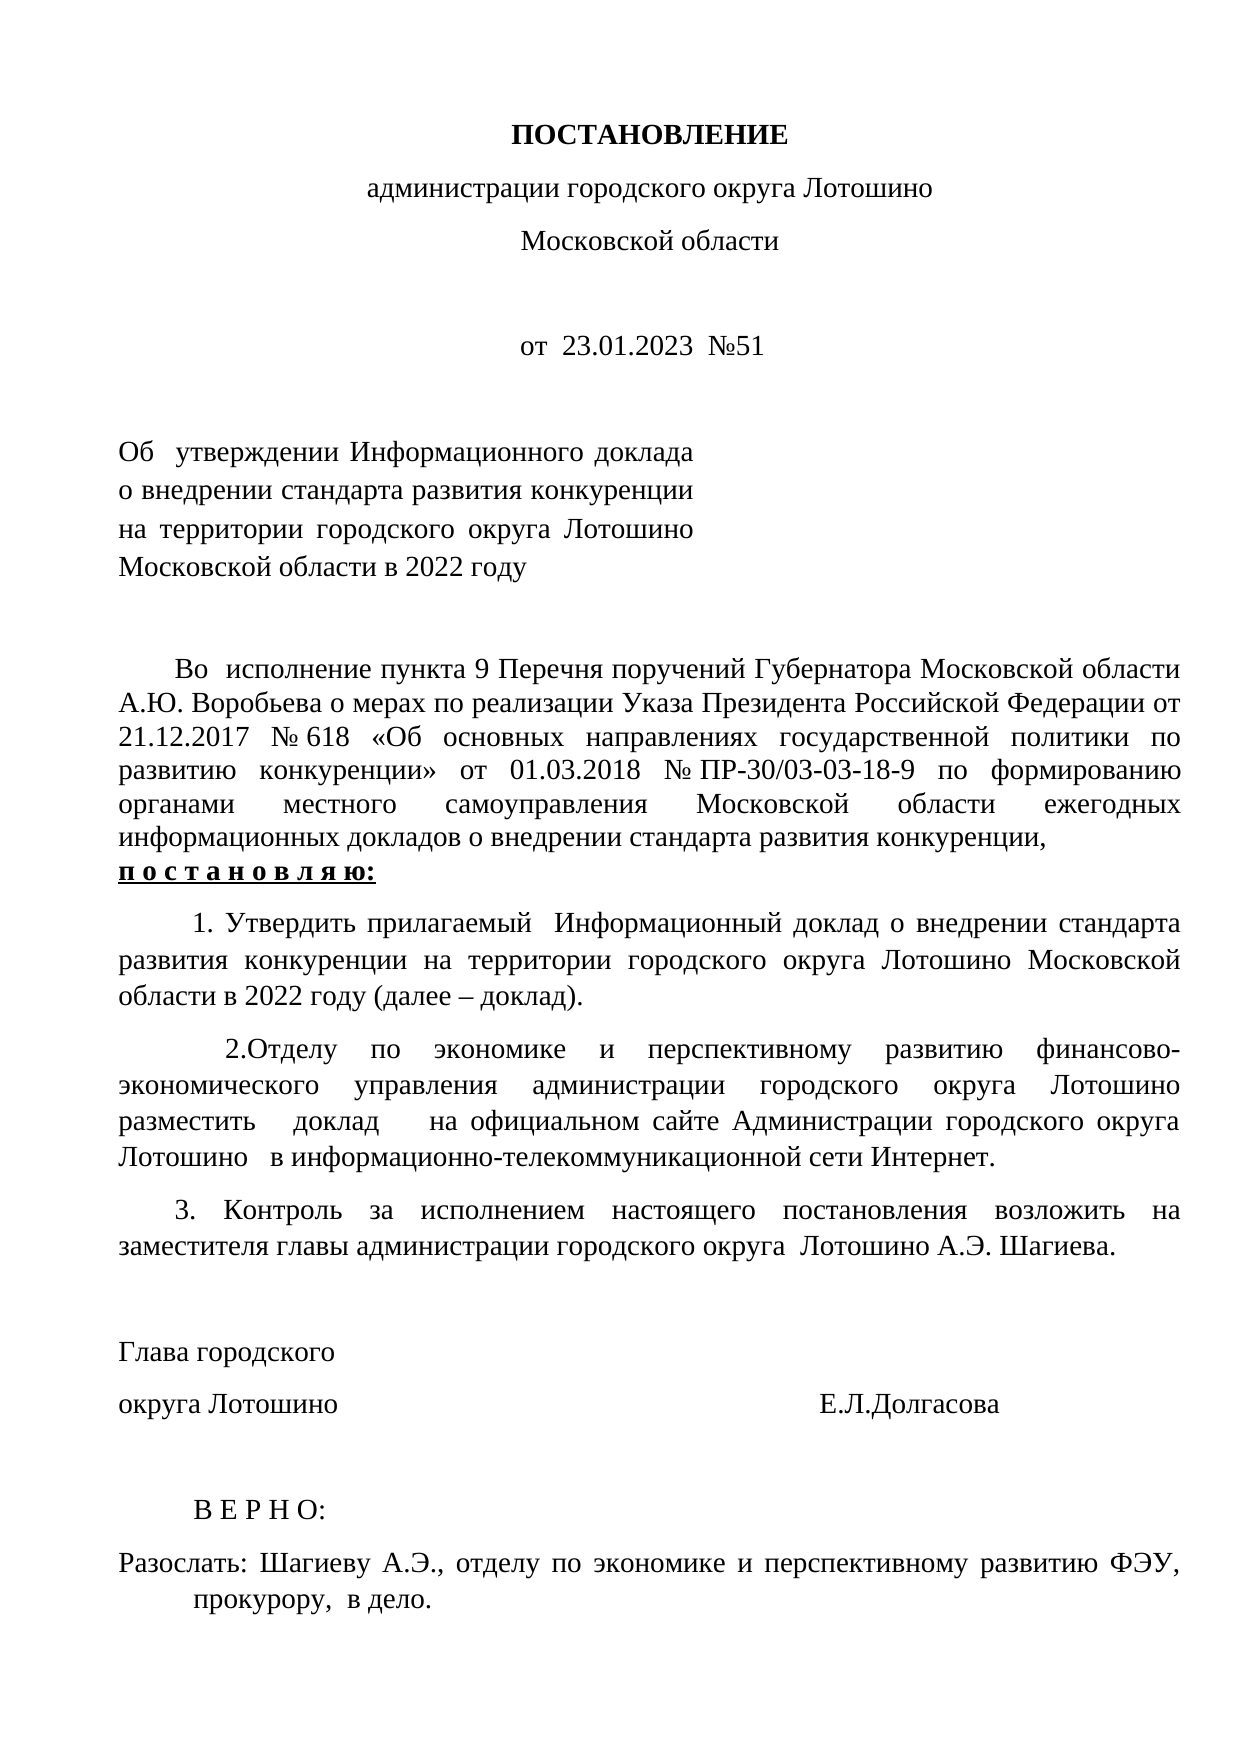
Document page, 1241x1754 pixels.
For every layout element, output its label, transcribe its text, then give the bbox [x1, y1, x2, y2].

text 3. Контроль за исполнением настоящего постановления возложить на заместителя главы администрации городского округа Лотошино А.Э. Шагиева. [118, 1192, 1181, 1262]
text администрации городского округа Лотошино [118, 170, 1181, 203]
text округа Лотошино Е.Л.Долгасова [118, 1387, 1181, 1420]
text 2.Отделу по экономике и перспективному развитию финансово-экономического управления администрации городского округа Лотошино разместить доклад на официальном сайте Администрации городского округа Лотошино в информационно-телекоммуникационной сети Интернет. [118, 1031, 1181, 1173]
text 1. Утвердить прилагаемый Информационный доклад о внедрении стандарта развития конкуренции на территории городского округа Лотошино Московской области в 2022 году (далее – доклад). [118, 906, 1182, 1011]
text от 23.01.2023 №51 [103, 328, 1181, 362]
text ПОСТАНОВЛЕНИЕ [118, 117, 1181, 151]
text Разослать: Шагиеву А.Э., отделу по экономике и перспективному развитию ФЭУ, прокурору, в дело. [118, 1545, 1181, 1615]
text Московской области [118, 223, 1181, 256]
text Глава городского [118, 1334, 1181, 1367]
text п о с т а н о в л я ю: [118, 853, 1181, 886]
text В Е Р Н О: [118, 1492, 1181, 1526]
text Во исполнение пункта 9 Перечня поручений Губернатора Московской области А.Ю. Воробьева о мерах по реализации Указа Президента Российской Федерации от 21.12.2017 № 618 «Об основных направлениях государственной политики по развитию конкуренции» от 01.03.2018 № ПР-30/03-03-18-9 по формированию органами местного самоуправления Московской области ежегодных информационных докладов о внедрении стандарта развития конкуренции, [118, 652, 1182, 853]
text Об утверждении Информационного доклада о внедрении стандарта развития конкуренции на территории городского округа Лотошино Московской области в 2022 году [118, 434, 694, 583]
